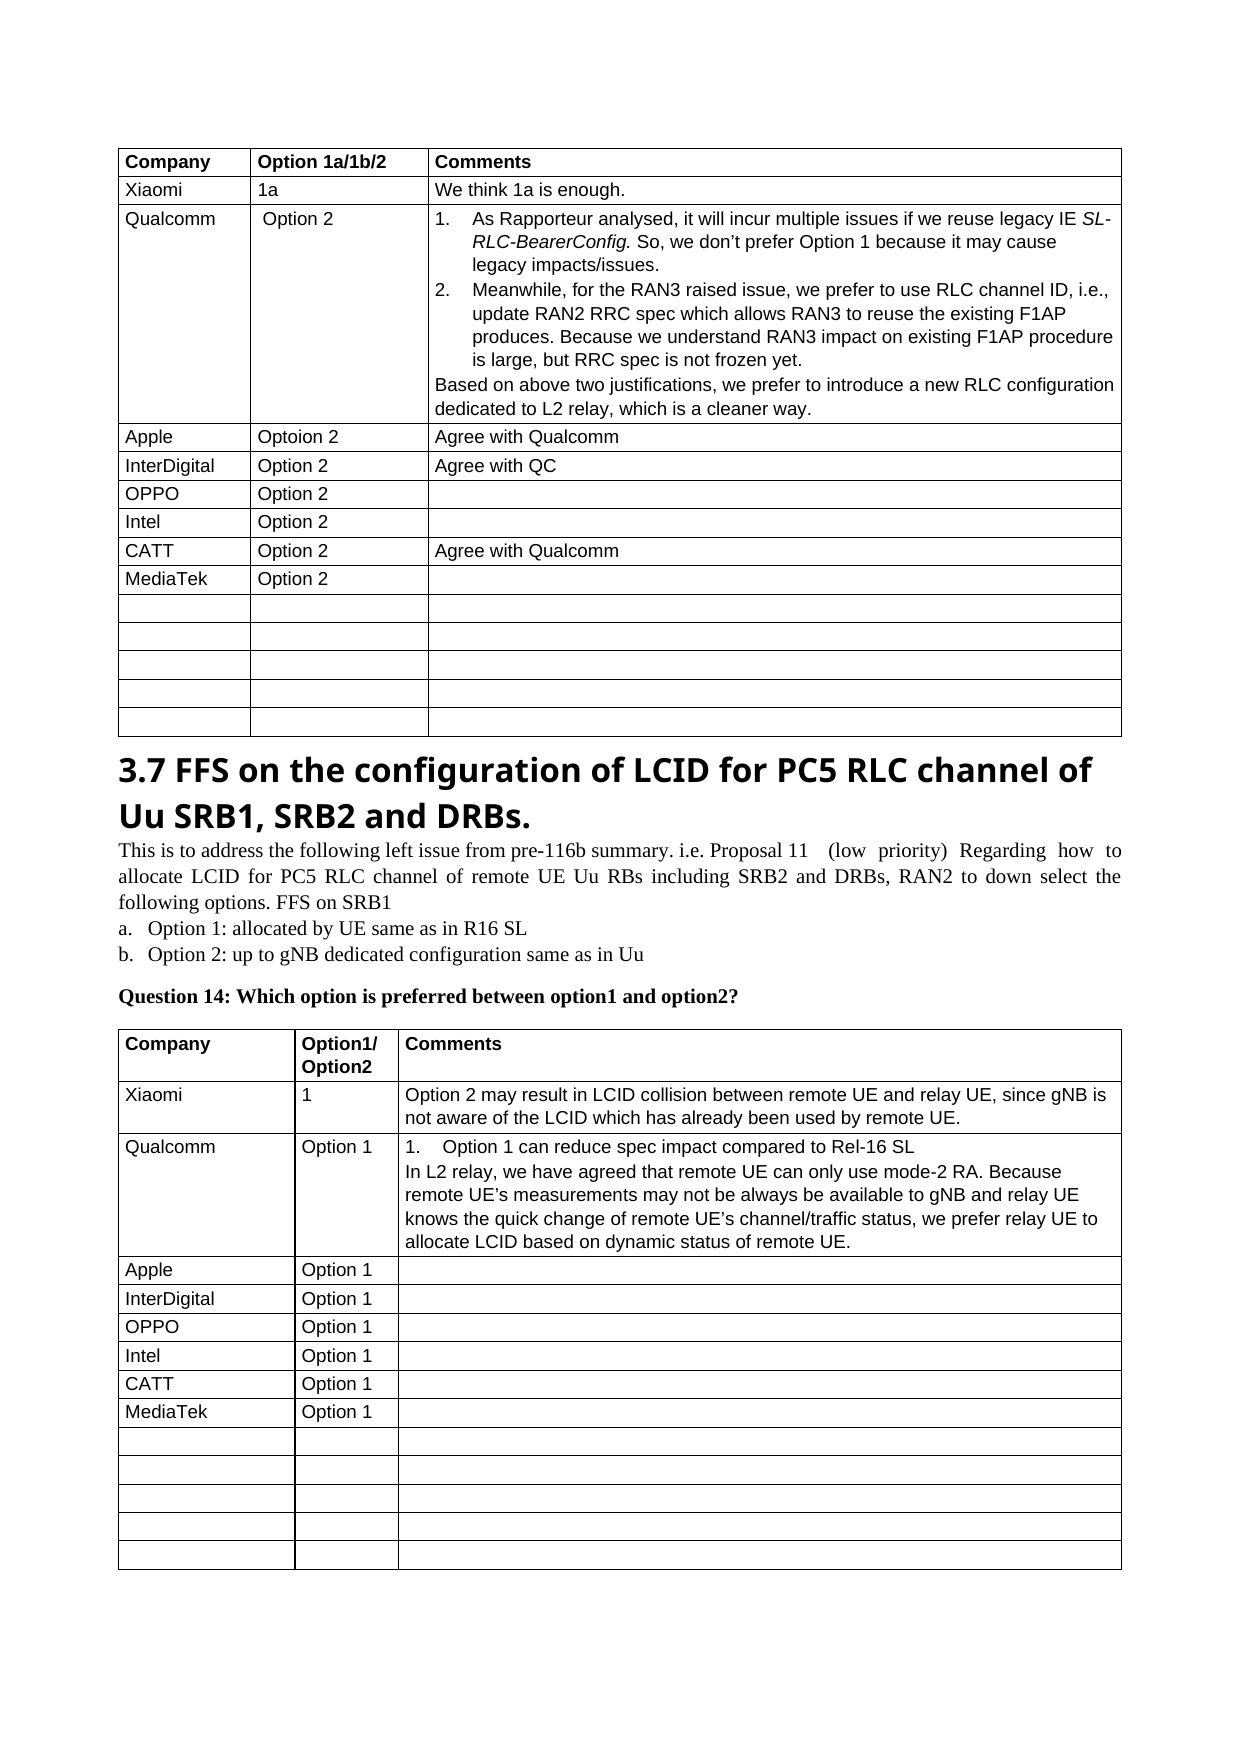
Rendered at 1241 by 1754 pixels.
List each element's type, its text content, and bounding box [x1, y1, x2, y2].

table_cell OPPO [119, 1314, 294, 1341]
table_cell Apple [119, 1257, 294, 1284]
table_cell [399, 1399, 1121, 1427]
table_cell [429, 680, 1121, 707]
table_cell [119, 1541, 294, 1569]
table_cell Apple [119, 424, 250, 451]
table_cell Option 1 [296, 1399, 398, 1427]
table_cell [399, 1485, 1121, 1512]
table_cell Intel [119, 509, 250, 537]
table_cell Option 2 [251, 205, 428, 423]
table_cell [119, 708, 250, 736]
table_cell [399, 1428, 1121, 1455]
text a. Option 1: allocated by UE same as in R16 SL [118, 916, 1122, 940]
table_cell [399, 1257, 1121, 1284]
table_cell Agree with Qualcomm [429, 538, 1121, 565]
table_cell [399, 1541, 1121, 1569]
table_header Option1/ Option2 [296, 1030, 398, 1081]
table_cell Option 1 can reduce spec impact compared to Rel-16 SL In L2 relay, we have agreed that remote UE can only use mode-2 RA. Because remote UE’s measurements may not be always be available to gNB and relay UE knows the quick change of remote UE’s channel/traffic status, we prefer relay UE to allocate LCID based on dynamic status of remote UE. [399, 1134, 1121, 1256]
table_cell [251, 708, 428, 736]
table_cell Option 2 may result in LCID collision between remote UE and relay UE, since gNB is not aware of the LCID which has already been used by remote UE. [399, 1082, 1121, 1132]
table_cell [429, 481, 1121, 508]
text This is to address the following left issue from pre-116b summary. i.e. Proposal 11 (low priority) Regarding how to allocate LCID for PC5 RLC channel of remote UE Uu RBs including SRB2 and DRBs, RAN2 to down select the following options. FFS on SRB1 [118, 838, 1122, 914]
table_cell Optoion 2 [251, 424, 428, 451]
table_cell 1a [251, 177, 428, 204]
table_cell [296, 1485, 398, 1512]
table_cell Option 1 [296, 1371, 398, 1398]
table_header Company [119, 149, 250, 176]
table_cell [399, 1314, 1121, 1341]
table_cell [119, 595, 250, 622]
text Question 14: Which option is preferred between option1 and option2? [118, 984, 1122, 1008]
list 3.7 FFS on the configuration of LCID for PC5 RLC channel of Uu SRB1, SRB2 and DRBs. [118, 747, 1122, 838]
table_cell [296, 1541, 398, 1569]
table_cell Xiaomi [119, 177, 250, 204]
table_cell [119, 1428, 294, 1455]
table_cell [119, 680, 250, 707]
table_cell Agree with QC [429, 452, 1121, 480]
table_cell [119, 651, 250, 679]
table_cell As Rapporteur analysed, it will incur multiple issues if we reuse legacy IE SL-RLC-BearerConfig. So, we don’t prefer Option 1 because it may cause legacy impacts/issues. Meanwhile, for the RAN3 raised issue, we prefer to use RLC channel ID, i.e., update RAN2 RRC spec which allows RAN3 to reuse the existing F1AP produces. Because we understand RAN3 impact on existing F1AP procedure is large, but RRC spec is not frozen yet. Based on above two justifications, we prefer to introduce a new RLC configuration dedicated to L2 relay, which is a cleaner way. [429, 205, 1121, 423]
table_cell [296, 1428, 398, 1455]
table_cell Option 2 [251, 538, 428, 565]
table_cell We think 1a is enough. [429, 177, 1121, 204]
table_cell Option 2 [251, 481, 428, 508]
table_cell Option 2 [251, 566, 428, 593]
table_cell [251, 651, 428, 679]
table_cell Option 1 [296, 1134, 398, 1256]
table_cell [429, 623, 1121, 650]
table_cell Option 2 [251, 452, 428, 480]
table_cell InterDigital [119, 452, 250, 480]
table_cell Option 2 [251, 509, 428, 537]
table_cell [251, 680, 428, 707]
table_cell Agree with Qualcomm [429, 424, 1121, 451]
table_cell [429, 509, 1121, 537]
table_cell Qualcomm [119, 205, 250, 423]
table_cell [429, 595, 1121, 622]
table_cell [399, 1342, 1121, 1370]
table_header Company [119, 1030, 294, 1081]
table_cell [399, 1285, 1121, 1313]
table_header Comments [399, 1030, 1121, 1081]
table_cell Option 1 [296, 1314, 398, 1341]
table_cell MediaTek [119, 1399, 294, 1427]
table_cell [296, 1513, 398, 1540]
table_cell CATT [119, 538, 250, 565]
table_cell [429, 708, 1121, 736]
table_cell [399, 1371, 1121, 1398]
table_cell [251, 595, 428, 622]
table_cell InterDigital [119, 1285, 294, 1313]
table_cell [296, 1456, 398, 1483]
table_cell MediaTek [119, 566, 250, 593]
text b. Option 2: up to gNB dedicated configuration same as in Uu [118, 942, 1122, 966]
table_cell Qualcomm [119, 1134, 294, 1256]
table_cell [119, 623, 250, 650]
table_cell Xiaomi [119, 1082, 294, 1132]
table_cell 1 [296, 1082, 398, 1132]
table_cell Option 1 [296, 1285, 398, 1313]
table_cell [119, 1485, 294, 1512]
table_cell [119, 1513, 294, 1540]
table_cell [429, 566, 1121, 593]
table_cell Option 1 [296, 1257, 398, 1284]
table_header Option 1a/1b/2 [251, 149, 428, 176]
table_cell Option 1 [296, 1342, 398, 1370]
table_cell Intel [119, 1342, 294, 1370]
table_cell [429, 651, 1121, 679]
table_header Comments [429, 149, 1121, 176]
table_cell CATT [119, 1371, 294, 1398]
table_cell [399, 1513, 1121, 1540]
table_cell OPPO [119, 481, 250, 508]
table_cell [251, 623, 428, 650]
table_cell [119, 1456, 294, 1483]
table_cell [399, 1456, 1121, 1483]
